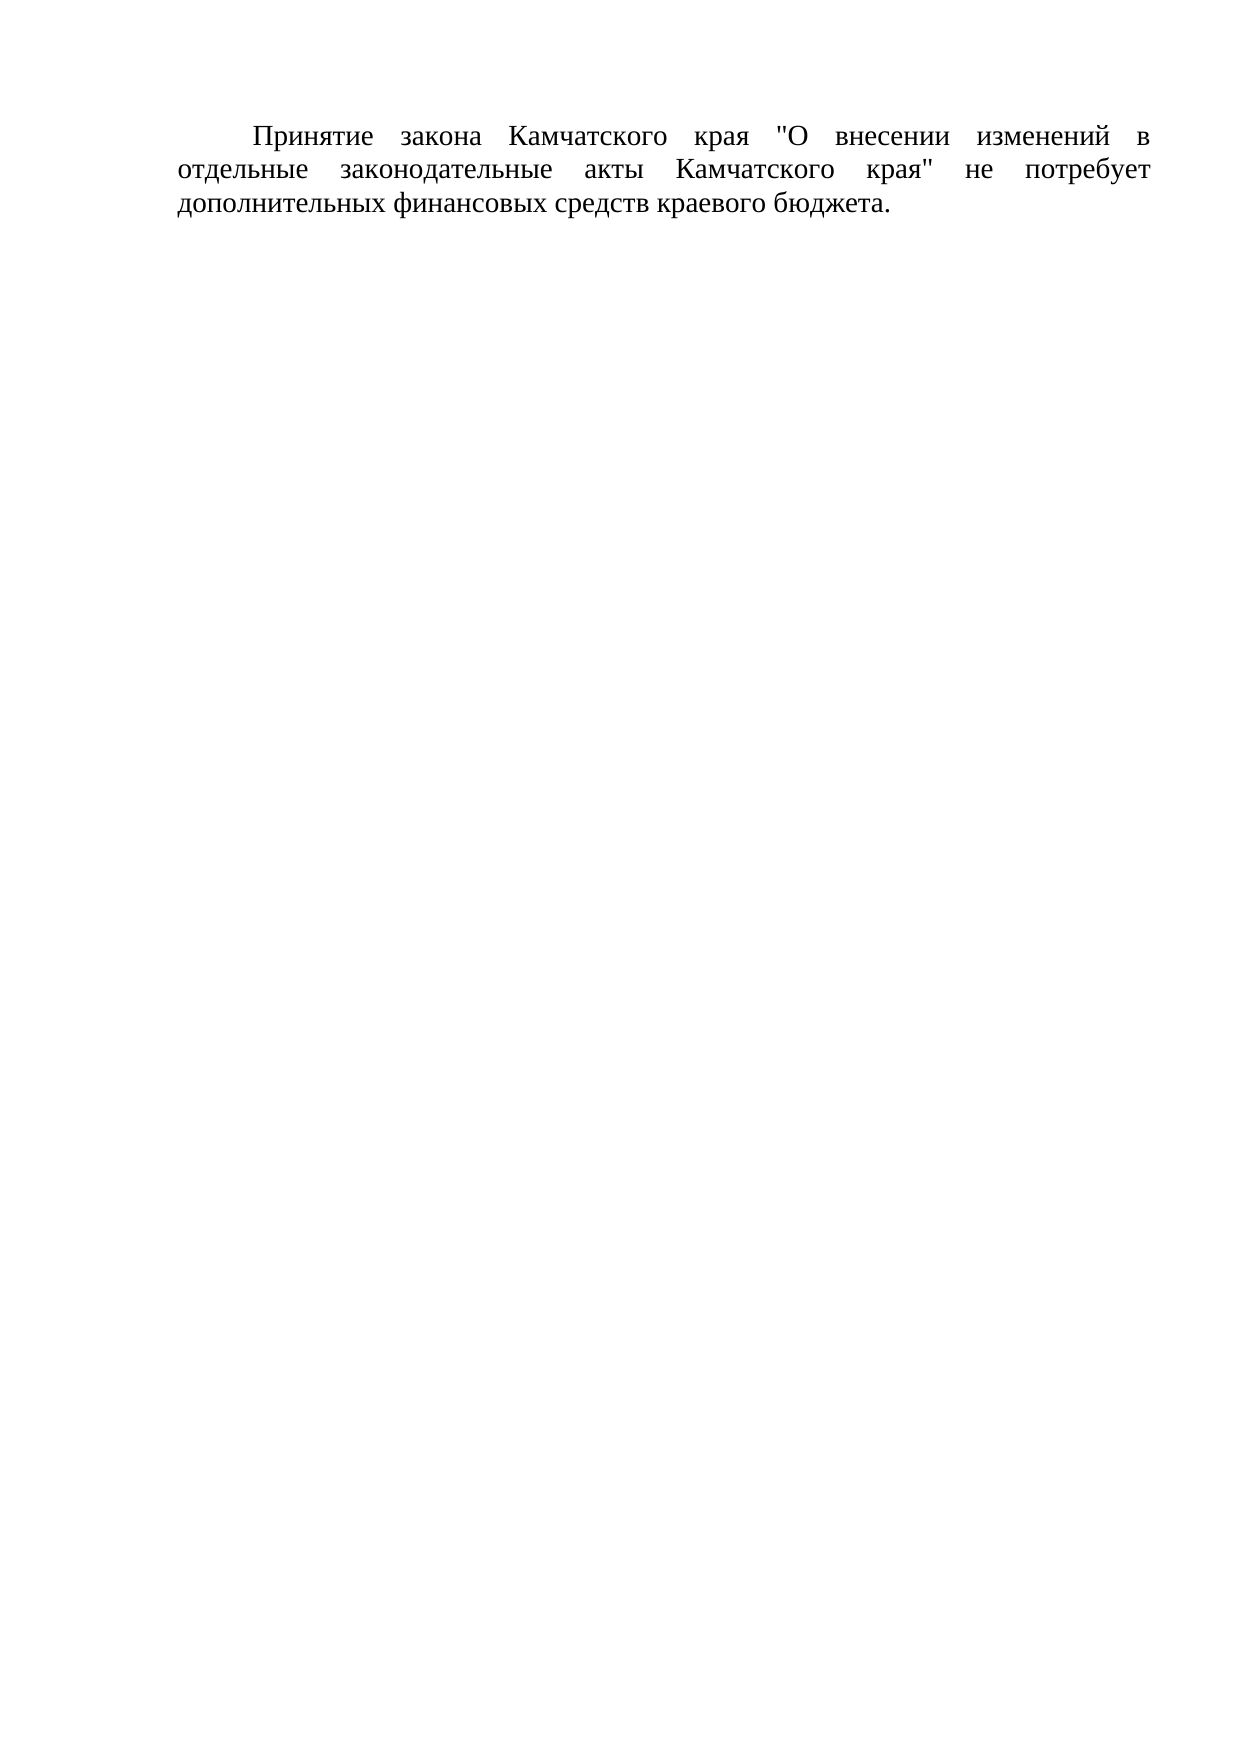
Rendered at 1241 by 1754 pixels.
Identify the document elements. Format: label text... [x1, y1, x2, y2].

text Принятие закона Камчатского края "О внесении изменений в отдельные законодательные акты Камчатского края" не потребует дополнительных финансовых средств краевого бюджета. [177, 118, 1152, 219]
